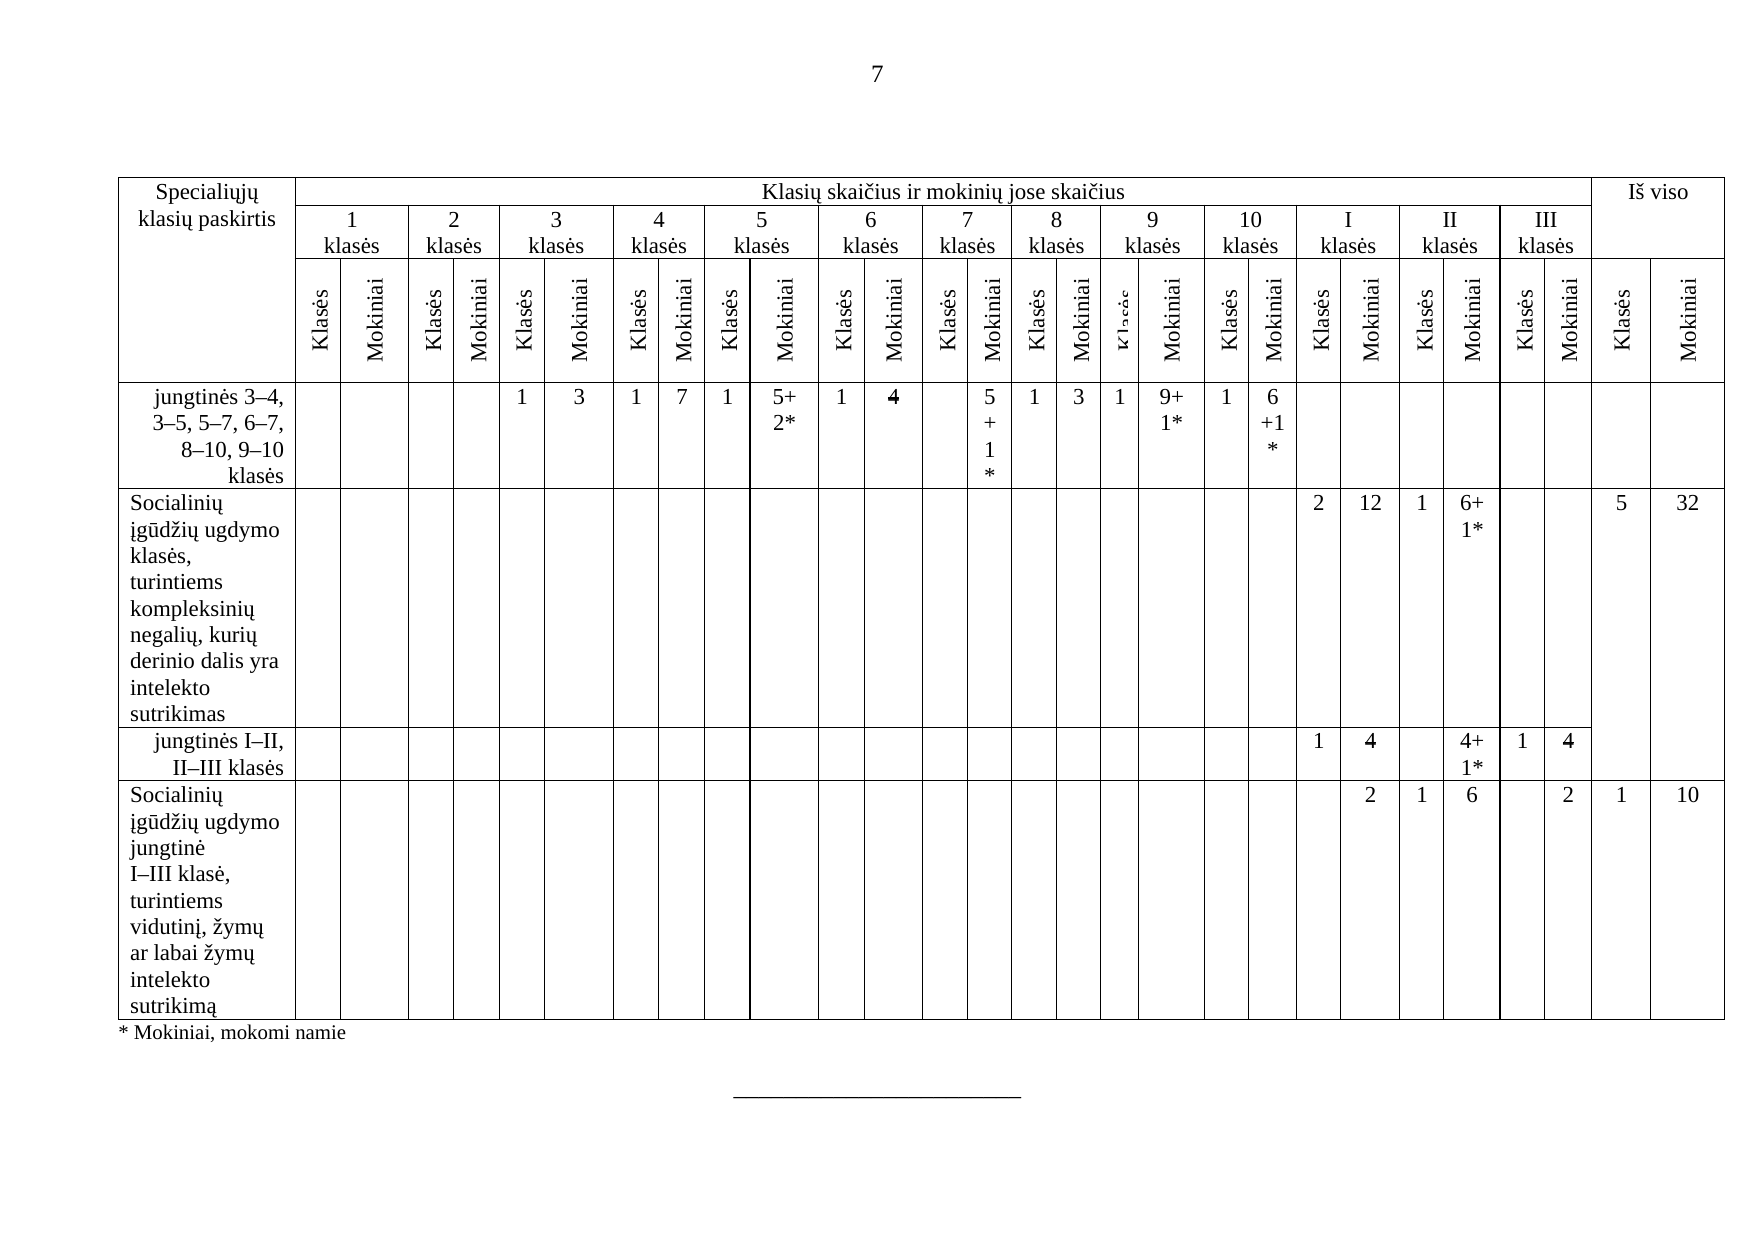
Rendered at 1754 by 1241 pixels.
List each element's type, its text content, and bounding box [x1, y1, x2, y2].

table_cell 1 [1297, 728, 1340, 780]
table_cell Mokiniai [1249, 259, 1296, 382]
table_cell [659, 781, 704, 1018]
table_cell 6 [1444, 781, 1499, 1018]
table_cell Mokiniai [341, 259, 408, 382]
table_cell 4 [1545, 728, 1591, 780]
table_cell [1101, 728, 1138, 780]
table_cell III klasės [1501, 206, 1591, 258]
table_cell 1 [1400, 781, 1443, 1018]
table_cell [751, 728, 818, 780]
table_cell [1400, 383, 1443, 488]
table_cell [1297, 383, 1340, 488]
table_cell Klasės [1012, 259, 1056, 382]
table_cell [1057, 728, 1100, 780]
table_cell jungtinės 3–4, 3–5, 5–7, 6–7, 8–10, 9–10 klasės [119, 383, 295, 488]
table_cell Mokiniai [545, 259, 613, 382]
table_cell Mokiniai [454, 259, 499, 382]
table_cell 4 klasės [614, 206, 704, 258]
table_cell [1139, 781, 1204, 1018]
table_cell [1205, 489, 1248, 727]
table_cell [1057, 781, 1100, 1018]
table_cell [659, 489, 704, 727]
table_header Klasių skaičius ir mokinių jose skaičius [296, 178, 1591, 204]
table_cell Klasės [705, 259, 749, 382]
table_cell [454, 489, 499, 727]
table_cell [296, 383, 340, 488]
table_cell 7 klasės [923, 206, 1011, 258]
table_cell 1 [1501, 728, 1544, 780]
table_cell Mokiniai [1545, 259, 1591, 382]
table_cell 7 [659, 383, 704, 488]
table_cell [705, 489, 749, 727]
table_cell 4 [865, 383, 922, 488]
table_cell [1297, 781, 1340, 1018]
table_cell [409, 781, 453, 1018]
table_cell 6 +1* [1249, 383, 1296, 488]
table_cell [409, 383, 453, 488]
table_cell [1101, 489, 1138, 727]
table_cell [968, 728, 1011, 780]
table_cell [659, 728, 704, 780]
table_cell [705, 781, 749, 1018]
table_cell 5+1* [968, 383, 1011, 488]
table_cell [409, 489, 453, 727]
table_cell 1 [500, 383, 544, 488]
table_cell [923, 728, 967, 780]
table_cell Socialinių įgūdžių ugdymo jungtinė I–III klasė, turintiems vidutinį, žymų ar labai žymų intelekto sutrikimą [119, 781, 295, 1018]
table_cell 2 [1341, 781, 1399, 1018]
table_cell Klasės [296, 259, 340, 382]
table_cell jungtinės I–II, II–III klasės [119, 728, 295, 780]
table_cell [819, 781, 864, 1018]
table_cell Klasės [1400, 259, 1443, 382]
table_cell [614, 728, 658, 780]
table_cell Mokiniai [659, 259, 704, 382]
table_cell Klasės [1297, 259, 1340, 382]
table_cell [500, 781, 544, 1018]
table_cell [1444, 383, 1499, 488]
table_header Specialiųjų klasių paskirtis [119, 178, 295, 382]
table_cell [819, 728, 864, 780]
table_cell Klasės [614, 259, 658, 382]
table_cell [751, 781, 818, 1018]
table_cell 1 [705, 383, 749, 488]
table_cell [614, 781, 658, 1018]
table_cell Mokiniai [1057, 259, 1100, 382]
table_cell 5 [1592, 489, 1650, 780]
table_cell [865, 489, 922, 727]
table_cell [865, 728, 922, 780]
table_cell 10 [1651, 781, 1724, 1018]
table_cell 8 klasės [1012, 206, 1100, 258]
table_cell 1 [1205, 383, 1248, 488]
table_cell 1 [1592, 781, 1650, 1018]
table_cell [341, 781, 408, 1018]
table_cell Mokiniai [968, 259, 1011, 382]
table_cell [341, 383, 408, 488]
table_cell [968, 781, 1011, 1018]
table_cell [705, 728, 749, 780]
table_cell Mokiniai [865, 259, 922, 382]
table_cell [409, 728, 453, 780]
table_cell 90 [1651, 383, 1724, 488]
table_cell Mokiniai [1444, 259, 1499, 382]
table_cell [1139, 728, 1204, 780]
table_cell Klasės [819, 259, 864, 382]
table_cell 14 [1592, 383, 1650, 488]
table_cell Klasės [1501, 259, 1544, 382]
table_cell [1501, 489, 1544, 727]
table_cell Klasės [1592, 259, 1650, 382]
table_cell Mokiniai [751, 259, 818, 382]
table_cell [341, 489, 408, 727]
table_cell [1545, 489, 1591, 727]
table_cell [454, 728, 499, 780]
table_cell 4+ 1* [1444, 728, 1499, 780]
table_cell 3 [1057, 383, 1100, 488]
table_cell 32 [1651, 489, 1724, 780]
table_cell [500, 489, 544, 727]
table_cell [923, 781, 967, 1018]
table_cell [1139, 489, 1204, 727]
table_cell 9+ 1* [1139, 383, 1204, 488]
table_cell [454, 781, 499, 1018]
table_cell II klasės [1400, 206, 1499, 258]
table_cell [1249, 489, 1296, 727]
table_cell [1249, 728, 1296, 780]
table_cell 6 klasės [819, 206, 922, 258]
table_cell Socialinių įgūdžių ugdymo klasės, turintiems kompleksinių negalių, kurių derinio dalis yra intelekto sutrikimas [119, 489, 295, 727]
table_cell [1101, 781, 1138, 1018]
table_cell [1501, 781, 1544, 1018]
table_cell 1 klasės [296, 206, 408, 258]
table_cell 10 klasės [1205, 206, 1296, 258]
table_cell [341, 728, 408, 780]
table_cell [923, 383, 967, 488]
table_cell [1012, 489, 1056, 727]
table_cell [1341, 383, 1399, 488]
table_cell Klasės [1101, 259, 1138, 382]
table_cell [1205, 728, 1248, 780]
table_cell 4 [1341, 728, 1399, 780]
table_cell [1249, 781, 1296, 1018]
table_cell 5 klasės [705, 206, 818, 258]
table_cell [296, 781, 340, 1018]
table_cell 1 [819, 383, 864, 488]
table_cell Klasės [500, 259, 544, 382]
table_cell [865, 781, 922, 1018]
table_cell [1205, 781, 1248, 1018]
table_cell [545, 781, 613, 1018]
table_cell 5+ 2* [751, 383, 818, 488]
table_cell [454, 383, 499, 488]
table_cell 1 [1101, 383, 1138, 488]
table_cell I klasės [1297, 206, 1399, 258]
table_cell 6+1* [1444, 489, 1499, 727]
table_cell [751, 489, 818, 727]
table_cell 3 klasės [500, 206, 613, 258]
table_cell [296, 489, 340, 727]
table_cell [819, 489, 864, 727]
table_cell 9 klasės [1101, 206, 1204, 258]
table_cell 3 [545, 383, 613, 488]
table_cell [968, 489, 1011, 727]
table_cell [1057, 489, 1100, 727]
table_cell [1545, 383, 1591, 488]
table_header Iš viso [1592, 178, 1724, 258]
table_cell [1012, 781, 1056, 1018]
table_cell [296, 728, 340, 780]
table_cell [1012, 728, 1056, 780]
table_cell Klasės [1205, 259, 1248, 382]
table_cell 1 [1012, 383, 1056, 488]
table_cell [500, 728, 544, 780]
table_cell 12 [1341, 489, 1399, 727]
table_cell Mokiniai [1651, 259, 1724, 382]
text * Mokiniai, mokomi namie [118, 1020, 1636, 1044]
table_cell 2 [1297, 489, 1340, 727]
table_cell [545, 728, 613, 780]
table_cell Mokiniai [1341, 259, 1399, 382]
table_cell 1 [1400, 489, 1443, 727]
table_cell Klasės [923, 259, 967, 382]
table_cell [614, 489, 658, 727]
table_cell Klasės [409, 259, 453, 382]
table_cell [1400, 728, 1443, 780]
table_cell Mokiniai [1139, 259, 1204, 382]
table_cell [1501, 383, 1544, 488]
table_cell 1 [614, 383, 658, 488]
table_cell [923, 489, 967, 727]
table_cell 2 [1545, 781, 1591, 1018]
table_cell [545, 489, 613, 727]
table_cell 2 klasės [409, 206, 499, 258]
text _______________________ [118, 1072, 1636, 1101]
